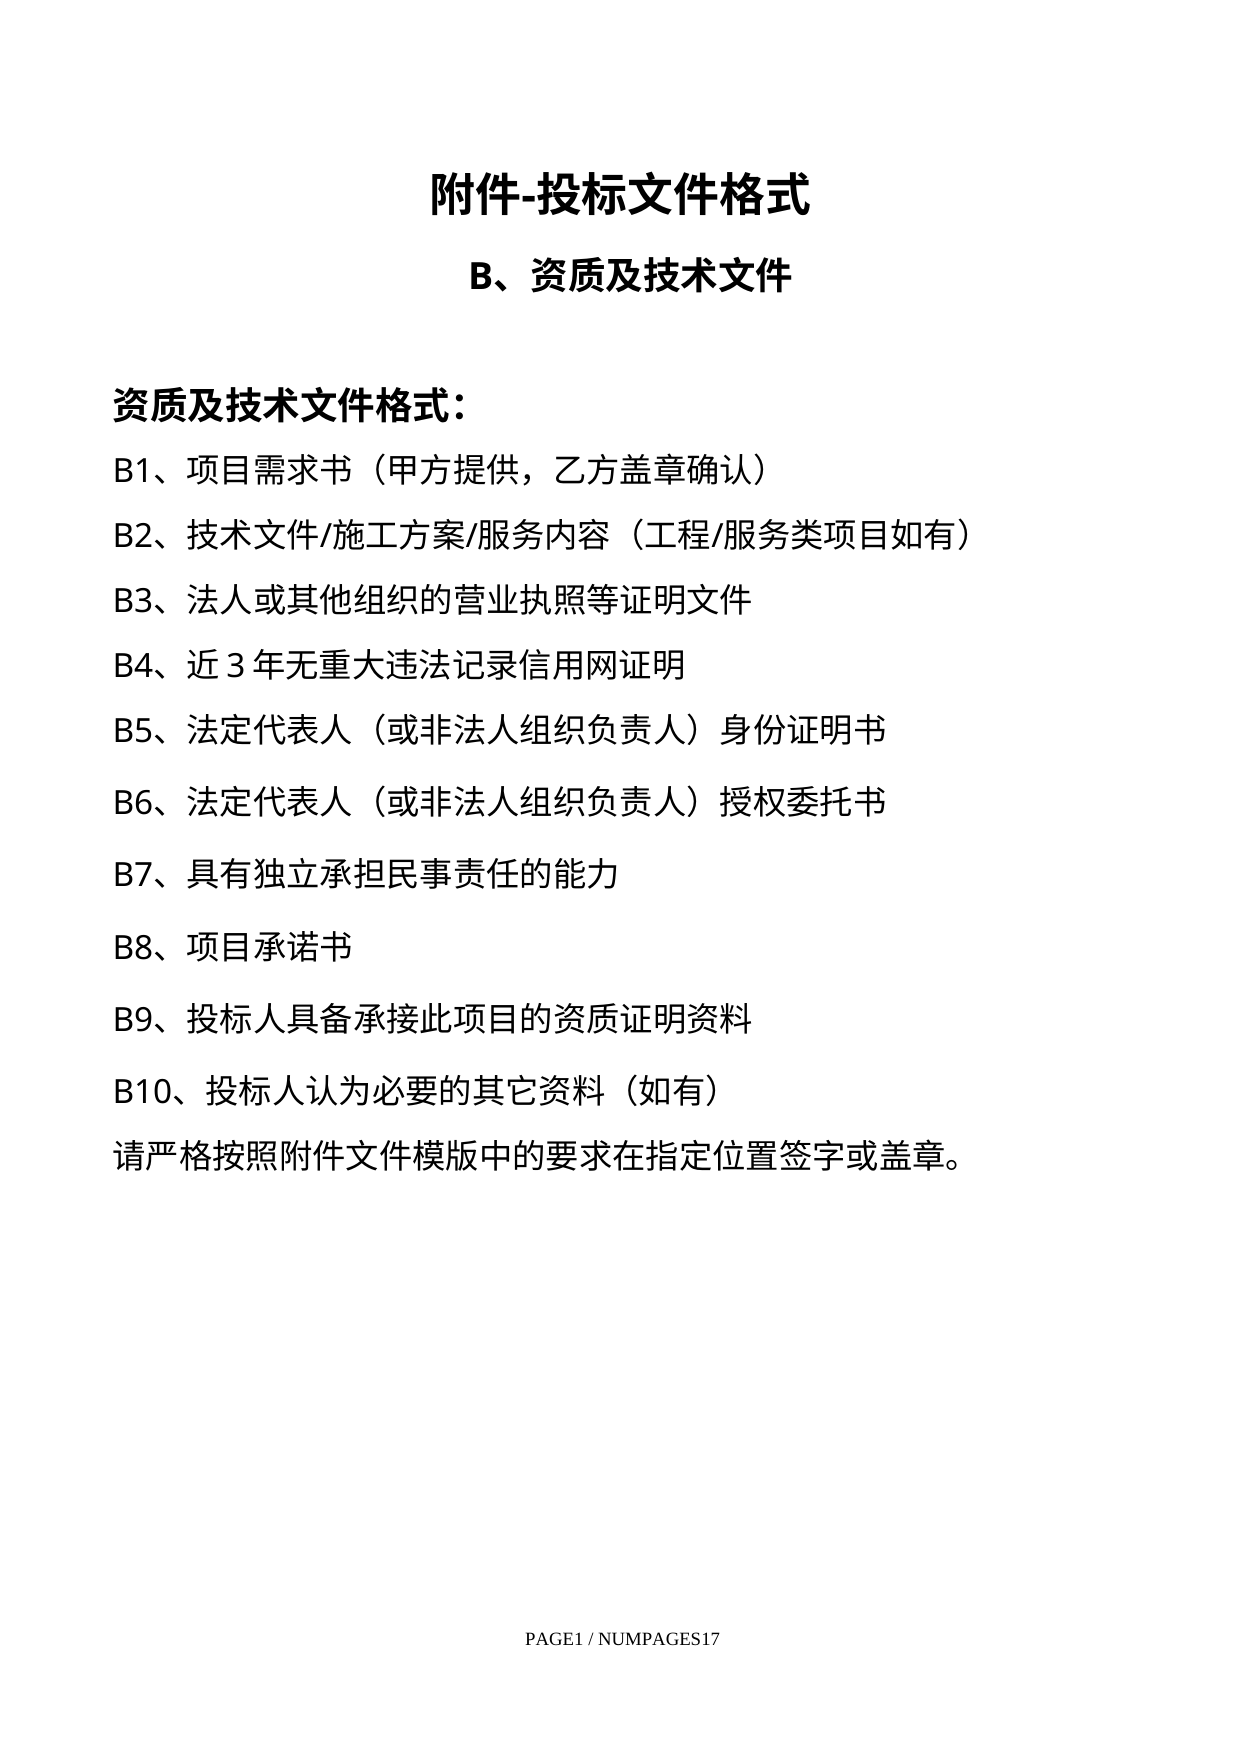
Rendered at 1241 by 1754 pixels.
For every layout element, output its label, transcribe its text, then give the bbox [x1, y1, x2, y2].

text B2、技术文件/施工方案/服务内容（工程/服务类项目如有） [112, 501, 1128, 566]
text B7、具有独立承担民事责任的能力 [112, 840, 1128, 905]
text B6、法定代表人（或非法人组织负责人）授权委托书 [112, 768, 1128, 833]
text B3、法人或其他组织的营业执照等证明文件 [112, 566, 1128, 631]
text 资质及技术文件格式： [112, 371, 1128, 436]
text B1、项目需求书（甲方提供，乙方盖章确认） [112, 436, 1128, 501]
text B、资质及技术文件 [112, 241, 1128, 306]
text B8、项目承诺书 [112, 912, 1128, 977]
text B5、法定代表人（或非法人组织负责人）身份证明书 [112, 696, 1128, 761]
text B9、投标人具备承接此项目的资质证明资料 [112, 984, 1128, 1049]
text B10、投标人认为必要的其它资料（如有） [112, 1057, 1128, 1122]
text 请严格按照附件文件模版中的要求在指定位置签字或盖章。 [112, 1122, 1128, 1187]
text 附件-投标文件格式 [112, 143, 1128, 241]
text B4、近3年无重大违法记录信用网证明 [112, 631, 1128, 696]
